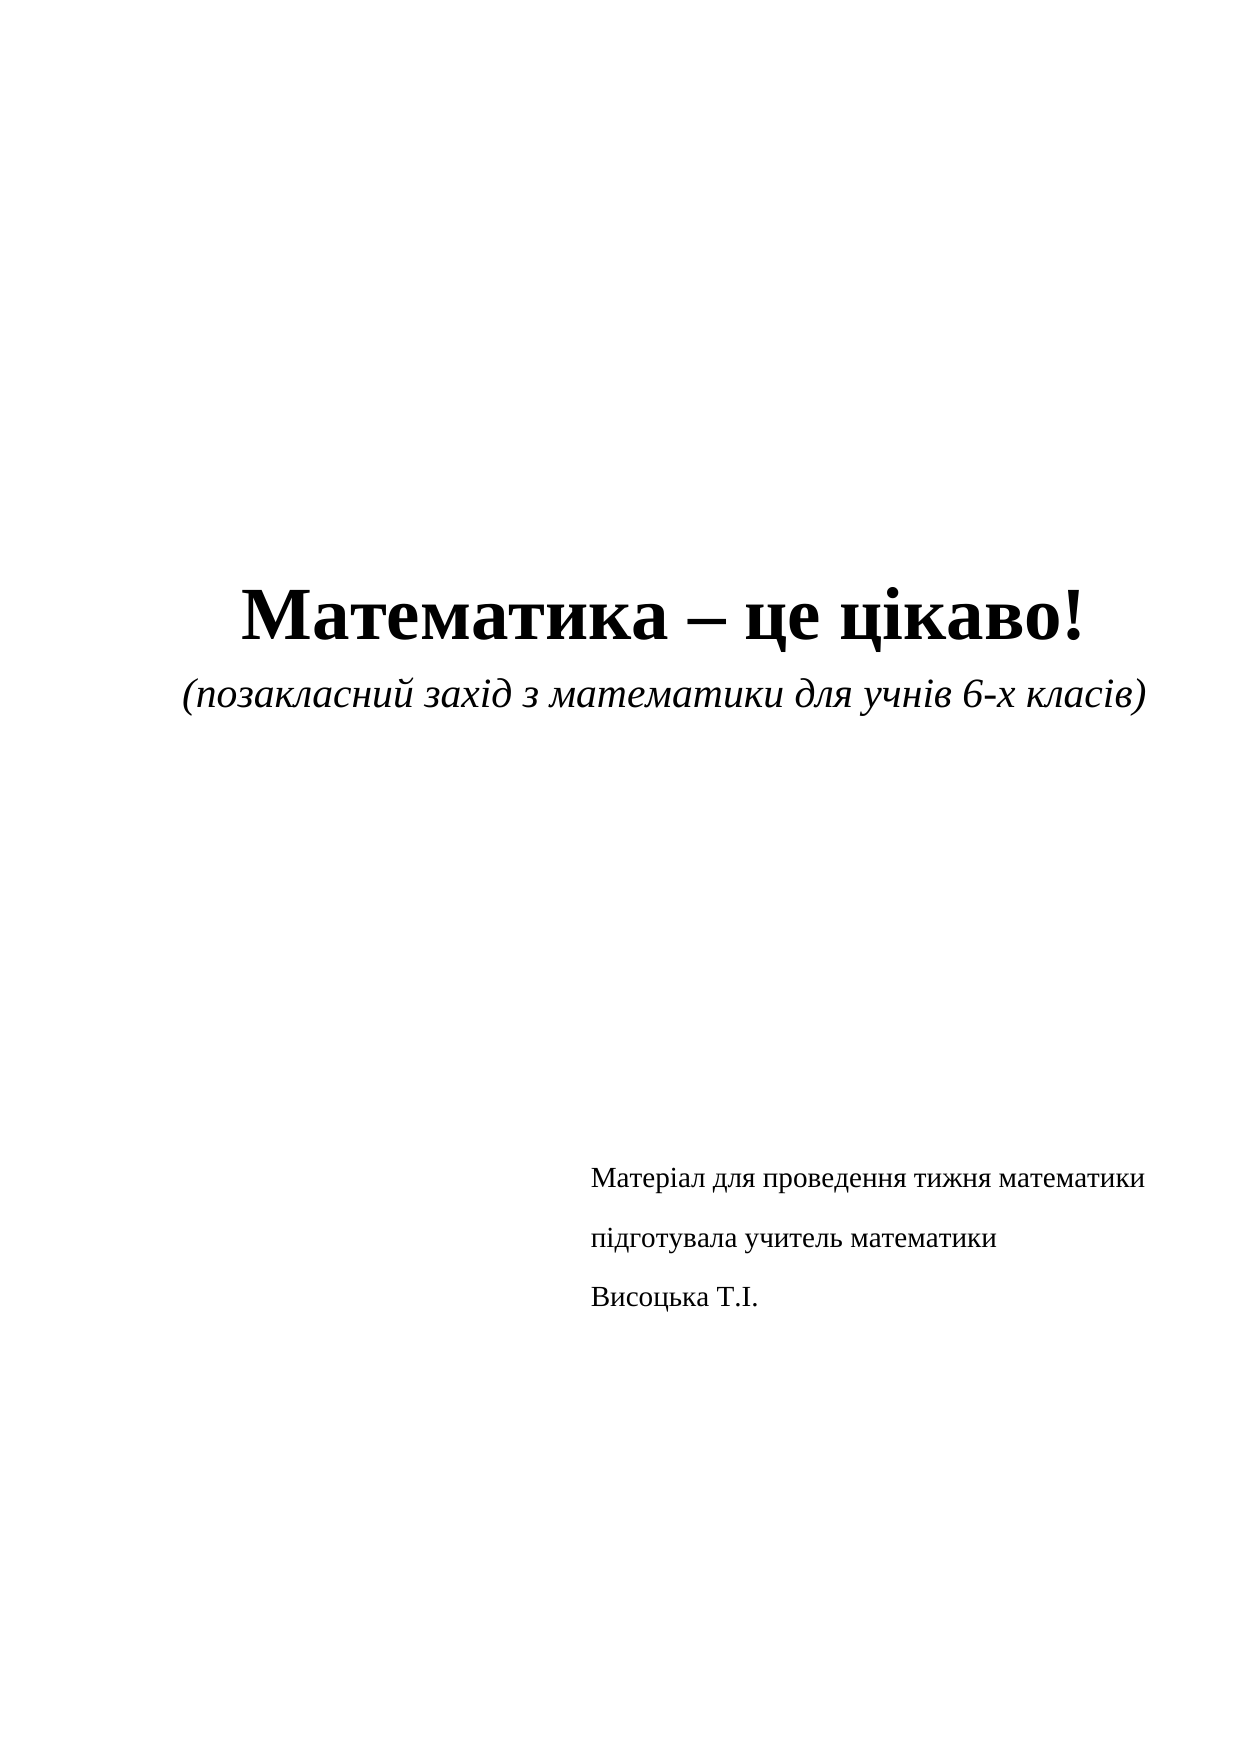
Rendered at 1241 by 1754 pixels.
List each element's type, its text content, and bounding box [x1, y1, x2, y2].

text Математика – це цікаво! [177, 570, 1152, 656]
text Висоцька Т.І. [591, 1279, 1152, 1313]
text (позакласний захід з математики для учнів 6-х класів) [177, 669, 1152, 717]
text підготувала учитель математики [591, 1220, 1152, 1253]
text Матеріал для проведення тижня математики [591, 1160, 1152, 1194]
